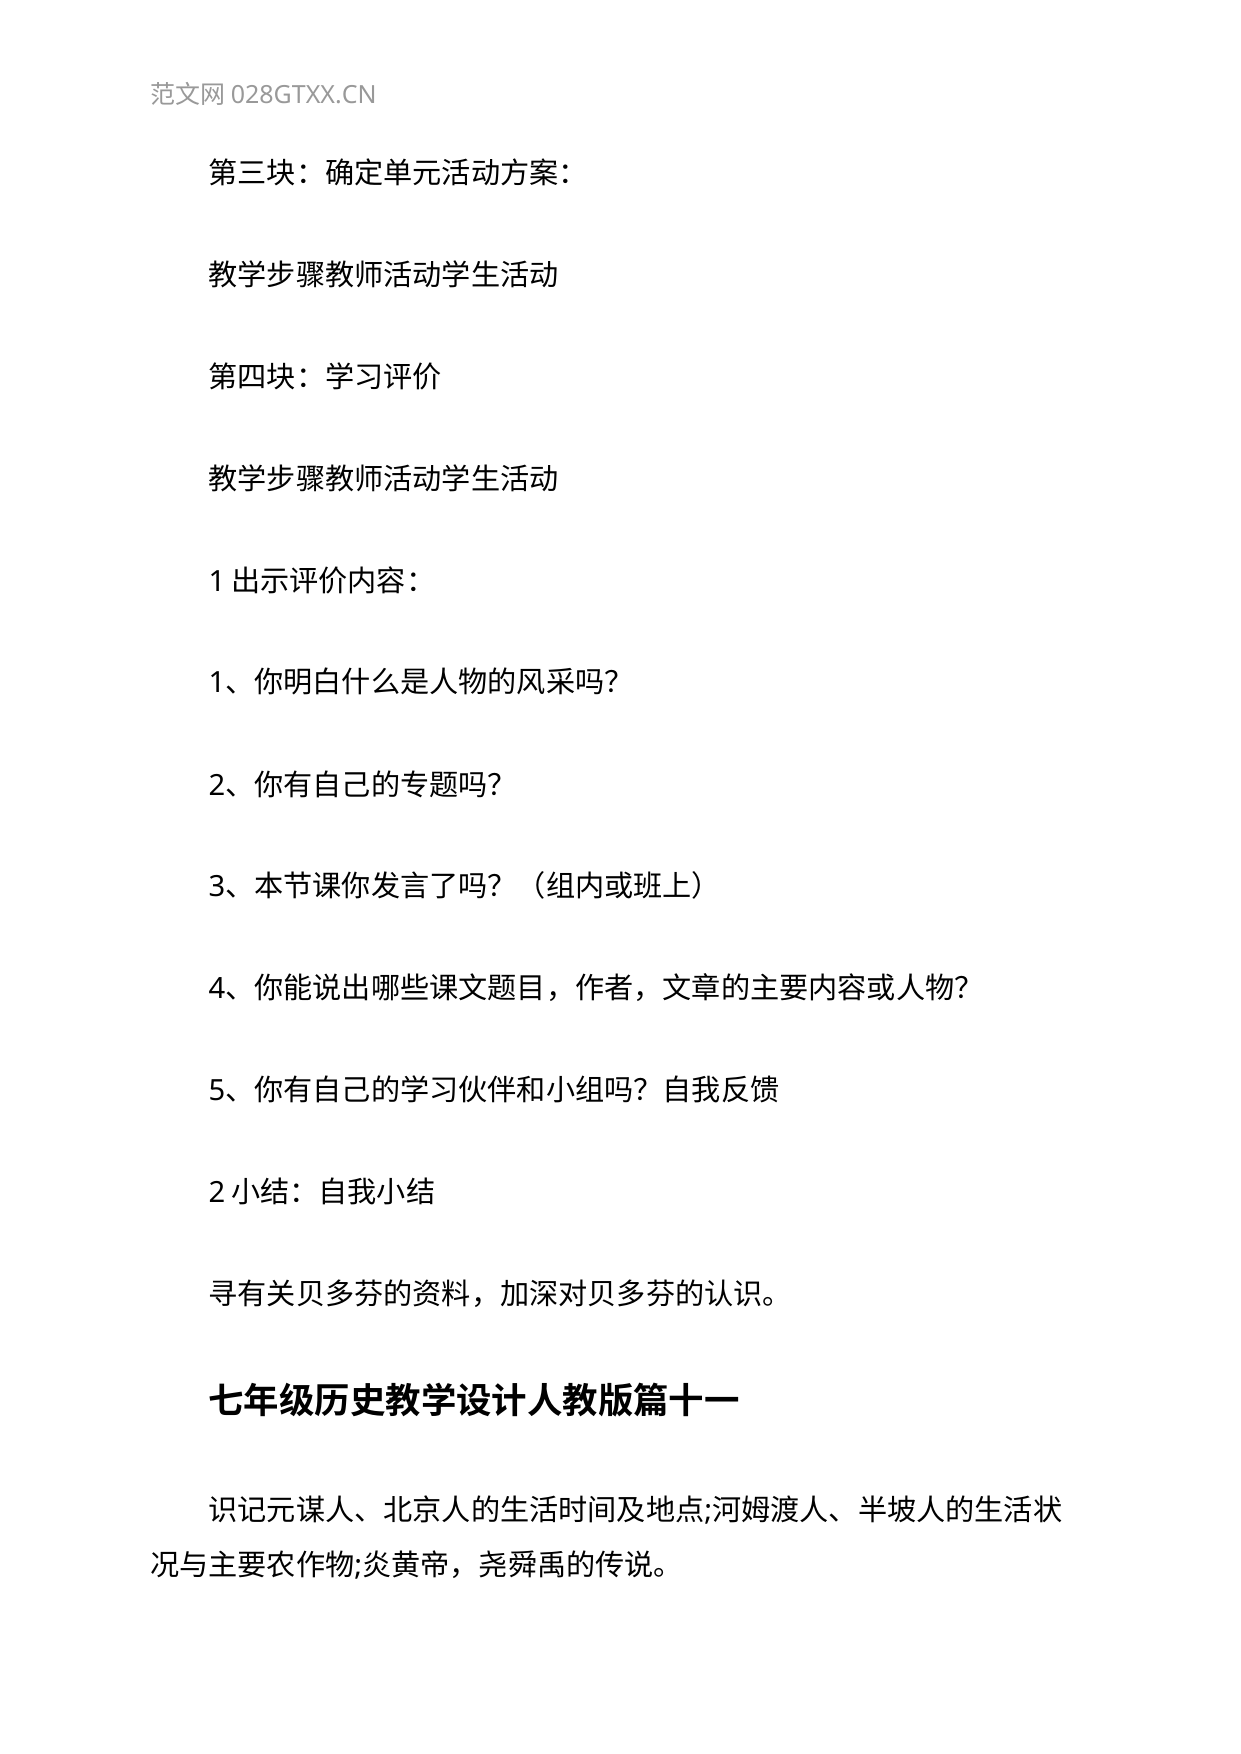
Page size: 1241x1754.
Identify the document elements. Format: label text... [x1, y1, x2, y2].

text 寻有关贝多芬的资料，加深对贝多芬的认识。 [150, 1271, 1090, 1313]
text 4、你能说出哪些课文题目，作者，文章的主要内容或人物？ [150, 965, 1090, 1007]
text 七年级历史教学设计人教版篇十一 [150, 1373, 1090, 1424]
text 第四块：学习评价 [150, 353, 1090, 396]
text 2、你有自己的专题吗？ [150, 761, 1090, 803]
text 5、你有自己的学习伙伴和小组吗？自我反馈 [150, 1067, 1090, 1109]
text 3、本节课你发言了吗？（组内或班上） [150, 863, 1090, 905]
text 2小结：自我小结 [150, 1169, 1090, 1211]
text 识记元谋人、北京人的生活时间及地点;河姆渡人、半坡人的生活状况与主要农作物;炎黄帝，尧舜禹的传说。 [150, 1486, 1090, 1583]
text 1、你明白什么是人物的风采吗？ [150, 659, 1090, 701]
text 1出示评价内容： [150, 557, 1090, 599]
text 教学步骤教师活动学生活动 [150, 455, 1090, 498]
text 教学步骤教师活动学生活动 [150, 252, 1090, 294]
text 第三块：确定单元活动方案： [150, 150, 1090, 192]
